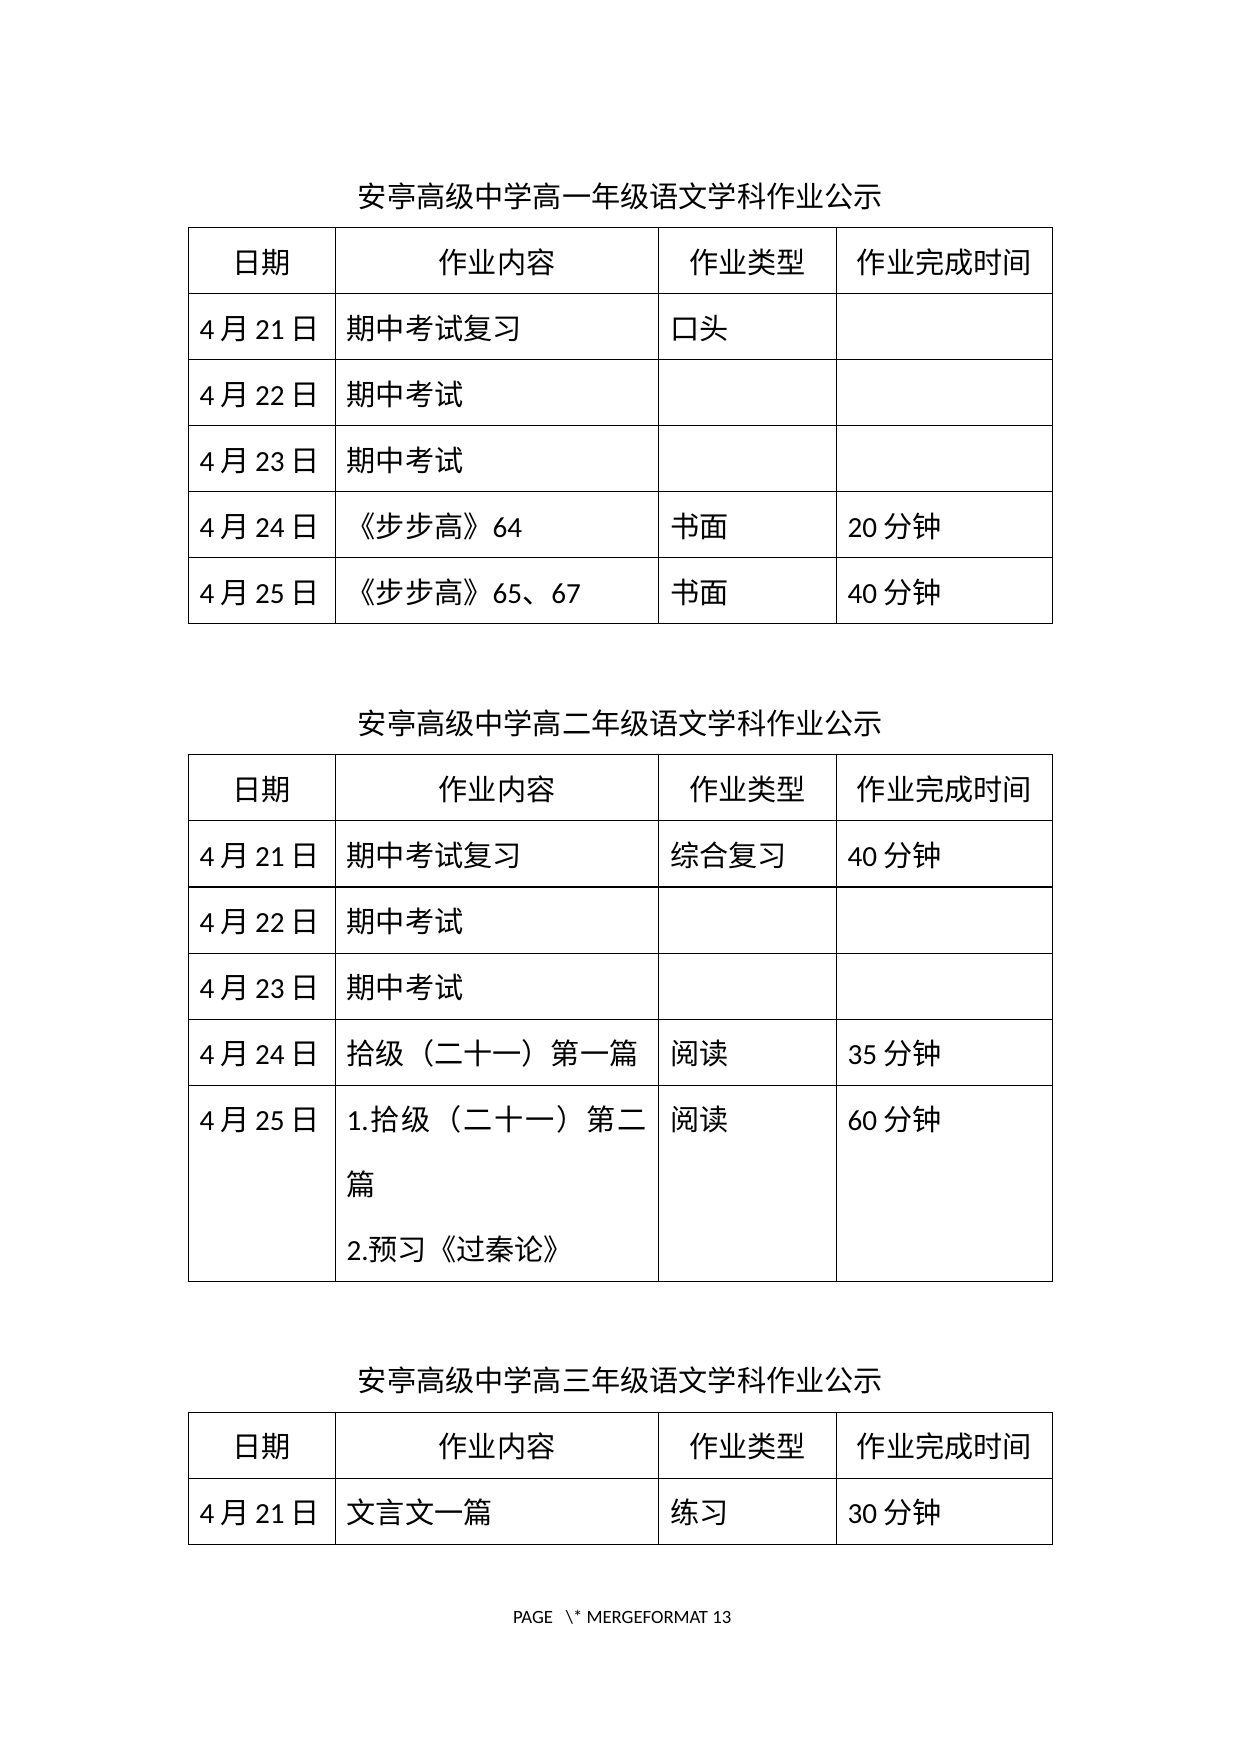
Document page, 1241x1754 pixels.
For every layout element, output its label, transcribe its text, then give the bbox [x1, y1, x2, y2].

table_header 作业类型 [659, 228, 836, 293]
text 安亭高级中学高三年级语文学科作业公示 [187, 1347, 1053, 1412]
table_header 日期 [189, 755, 335, 820]
table_cell 期中考试 [336, 888, 658, 952]
table_cell 40分钟 [837, 558, 1052, 623]
table_cell 期中考试 [336, 426, 658, 491]
table_cell 书面 [659, 558, 836, 623]
table_cell 口头 [659, 294, 836, 359]
table_cell 4月22日 [189, 888, 335, 952]
table_header 作业类型 [659, 755, 836, 820]
table_cell [837, 294, 1052, 359]
table_cell 1.拾级（二十一）第二篇 2.预习《过秦论》 [336, 1086, 658, 1281]
table_cell [837, 954, 1052, 1018]
text 安亭高级中学高一年级语文学科作业公示 [187, 162, 1053, 227]
table_header 作业类型 [659, 1413, 836, 1478]
table_cell 4月23日 [189, 954, 335, 1018]
table_cell 阅读 [659, 1020, 836, 1084]
table_header 作业内容 [336, 1413, 658, 1478]
table_cell 拾级（二十一）第一篇 [336, 1020, 658, 1084]
table_cell 4月25日 [189, 558, 335, 623]
table_cell 期中考试 [336, 360, 658, 425]
table_cell [659, 954, 836, 1018]
table_cell 4月24日 [189, 492, 335, 557]
table_cell 4月21日 [189, 294, 335, 359]
table_cell 30分钟 [837, 1479, 1052, 1544]
table_cell 20分钟 [837, 492, 1052, 557]
table_cell 期中考试 [336, 954, 658, 1018]
table_cell 40分钟 [837, 821, 1052, 886]
table_cell 4月22日 [189, 360, 335, 425]
table_cell 60分钟 [837, 1086, 1052, 1281]
table_header 日期 [189, 1413, 335, 1478]
table_cell 练习 [659, 1479, 836, 1544]
table_cell [837, 888, 1052, 952]
table_cell [659, 360, 836, 425]
table_cell 期中考试复习 [336, 821, 658, 886]
table_cell 4月24日 [189, 1020, 335, 1084]
table_cell 35分钟 [837, 1020, 1052, 1084]
table_cell 期中考试复习 [336, 294, 658, 359]
table_cell 阅读 [659, 1086, 836, 1281]
table_cell 综合复习 [659, 821, 836, 886]
table_cell [659, 426, 836, 491]
table_header 作业内容 [336, 755, 658, 820]
table_cell 《步步高》65、67 [336, 558, 658, 623]
table_header 作业内容 [336, 228, 658, 293]
table_cell 《步步高》64 [336, 492, 658, 557]
table_header 作业完成时间 [837, 228, 1052, 293]
table_cell [837, 426, 1052, 491]
table_cell 4月21日 [189, 821, 335, 886]
table_header 日期 [189, 228, 335, 293]
table_cell [659, 888, 836, 952]
table_header 作业完成时间 [837, 1413, 1052, 1478]
table_cell 4月25日 [189, 1086, 335, 1281]
text 安亭高级中学高二年级语文学科作业公示 [187, 689, 1053, 754]
table_cell 书面 [659, 492, 836, 557]
table_header 作业完成时间 [837, 755, 1052, 820]
table_cell 4月21日 [189, 1479, 335, 1544]
table_cell 4月23日 [189, 426, 335, 491]
table_cell 文言文一篇 [336, 1479, 658, 1544]
table_cell [837, 360, 1052, 425]
